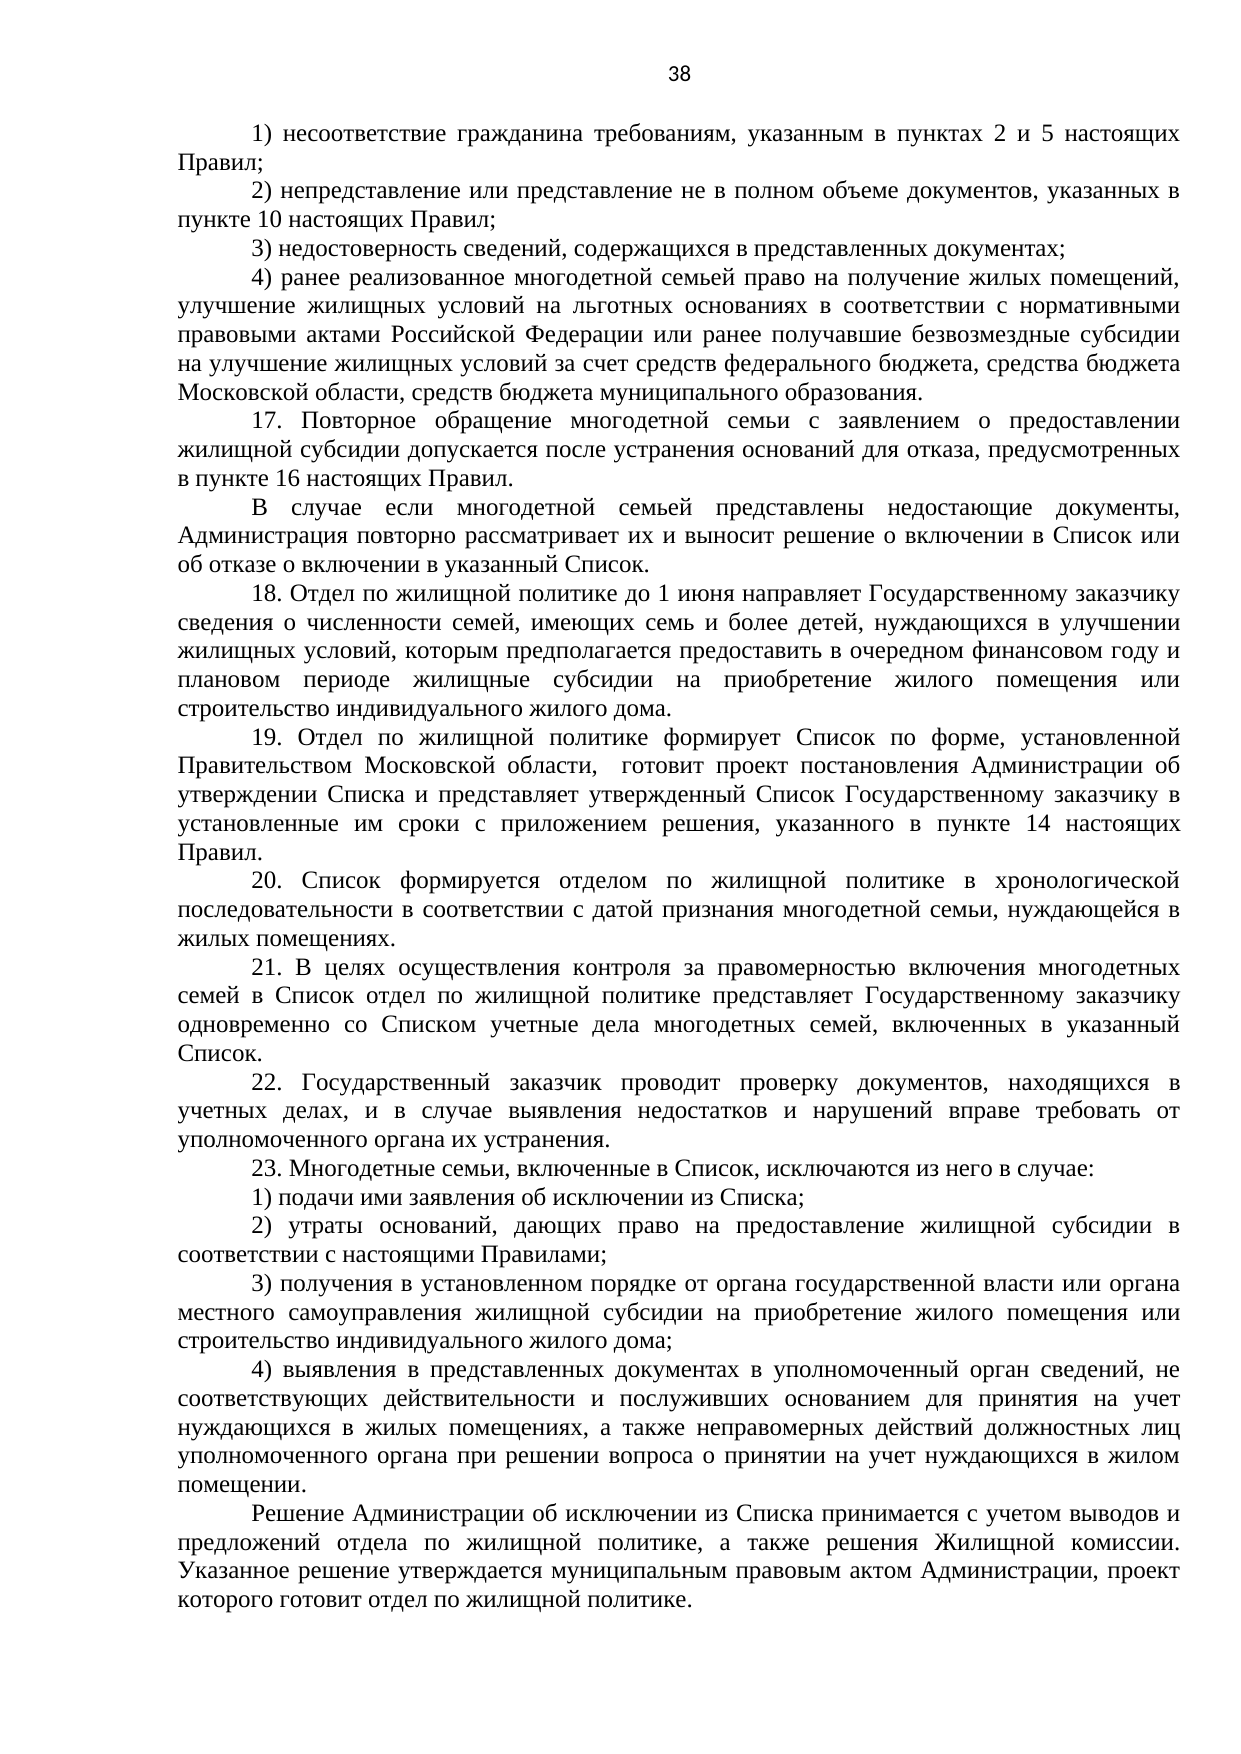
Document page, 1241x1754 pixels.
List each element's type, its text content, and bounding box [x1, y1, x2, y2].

text 23. Многодетные семьи, включенные в Список, исключаются из него в случае: [177, 1153, 1181, 1182]
text 2) непредставление или представление не в полном объеме документов, указанных в пункте 10 настоящих Правил; [177, 176, 1181, 233]
text 4) ранее реализованное многодетной семьей право на получение жилых помещений, улучшение жилищных условий на льготных основаниях в соответствии с нормативными правовыми актами Российской Федерации или ранее получавшие безвозмездные субсидии на улучшение жилищных условий за счет средств федерального бюджета, средства бюджета Московской области, средств бюджета муниципального образования. [177, 262, 1181, 406]
text 18. Отдел по жилищной политике до 1 июня направляет Государственному заказчику сведения о численности семей, имеющих семь и более детей, нуждающихся в улучшении жилищных условий, которым предполагается предоставить в очередном финансовом году и плановом периоде жилищные субсидии на приобретение жилого помещения или строительство индивидуального жилого дома. [177, 578, 1181, 722]
text 1) несоответствие гражданина требованиям, указанным в пунктах 2 и 5 настоящих Правил; [177, 118, 1181, 176]
text 22. Государственный заказчик проводит проверку документов, находящихся в учетных делах, и в случае выявления недостатков и нарушений вправе требовать от уполномоченного органа их устранения. [177, 1067, 1181, 1153]
text 1) подачи ими заявления об исключении из Списка; [177, 1182, 1181, 1211]
text 3) получения в установленном порядке от органа государственной власти или органа местного самоуправления жилищной субсидии на приобретение жилого помещения или строительство индивидуального жилого дома; [177, 1268, 1181, 1354]
text 2) утраты оснований, дающих право на предоставление жилищной субсидии в соответствии с настоящими Правилами; [177, 1211, 1181, 1268]
text 3) недостоверность сведений, содержащихся в представленных документах; [177, 233, 1181, 262]
text 19. Отдел по жилищной политике формирует Список по форме, установленной Правительством Московской области, готовит проект постановления Администрации об утверждении Списка и представляет утвержденный Список Государственному заказчику в установленные им сроки с приложением решения, указанного в пункте 14 настоящих Правил. [177, 722, 1181, 866]
text 4) выявления в представленных документах в уполномоченный орган сведений, не соответствующих действительности и послуживших основанием для принятия на учет нуждающихся в жилых помещениях, а также неправомерных действий должностных лиц уполномоченного органа при решении вопроса о принятии на учет нуждающихся в жилом помещении. [177, 1354, 1181, 1498]
text Решение Администрации об исключении из Списка принимается с учетом выводов и предложений отдела по жилищной политике, а также решения Жилищной комиссии. Указанное решение утверждается муниципальным правовым актом Администрации, проект которого готовит отдел по жилищной политике. [177, 1498, 1181, 1613]
text 21. В целях осуществления контроля за правомерностью включения многодетных семей в Список отдел по жилищной политике представляет Государственному заказчику одновременно со Списком учетные дела многодетных семей, включенных в указанный Список. [177, 952, 1181, 1067]
text 20. Список формируется отделом по жилищной политике в хронологической последовательности в соответствии с датой признания многодетной семьи, нуждающейся в жилых помещениях. [177, 866, 1181, 952]
text В случае если многодетной семьей представлены недостающие документы, Администрация повторно рассматривает их и выносит решение о включении в Список или об отказе о включении в указанный Список. [177, 492, 1181, 578]
text 17. Повторное обращение многодетной семьи с заявлением о предоставлении жилищной субсидии допускается после устранения оснований для отказа, предусмотренных в пункте 16 настоящих Правил. [177, 406, 1181, 492]
